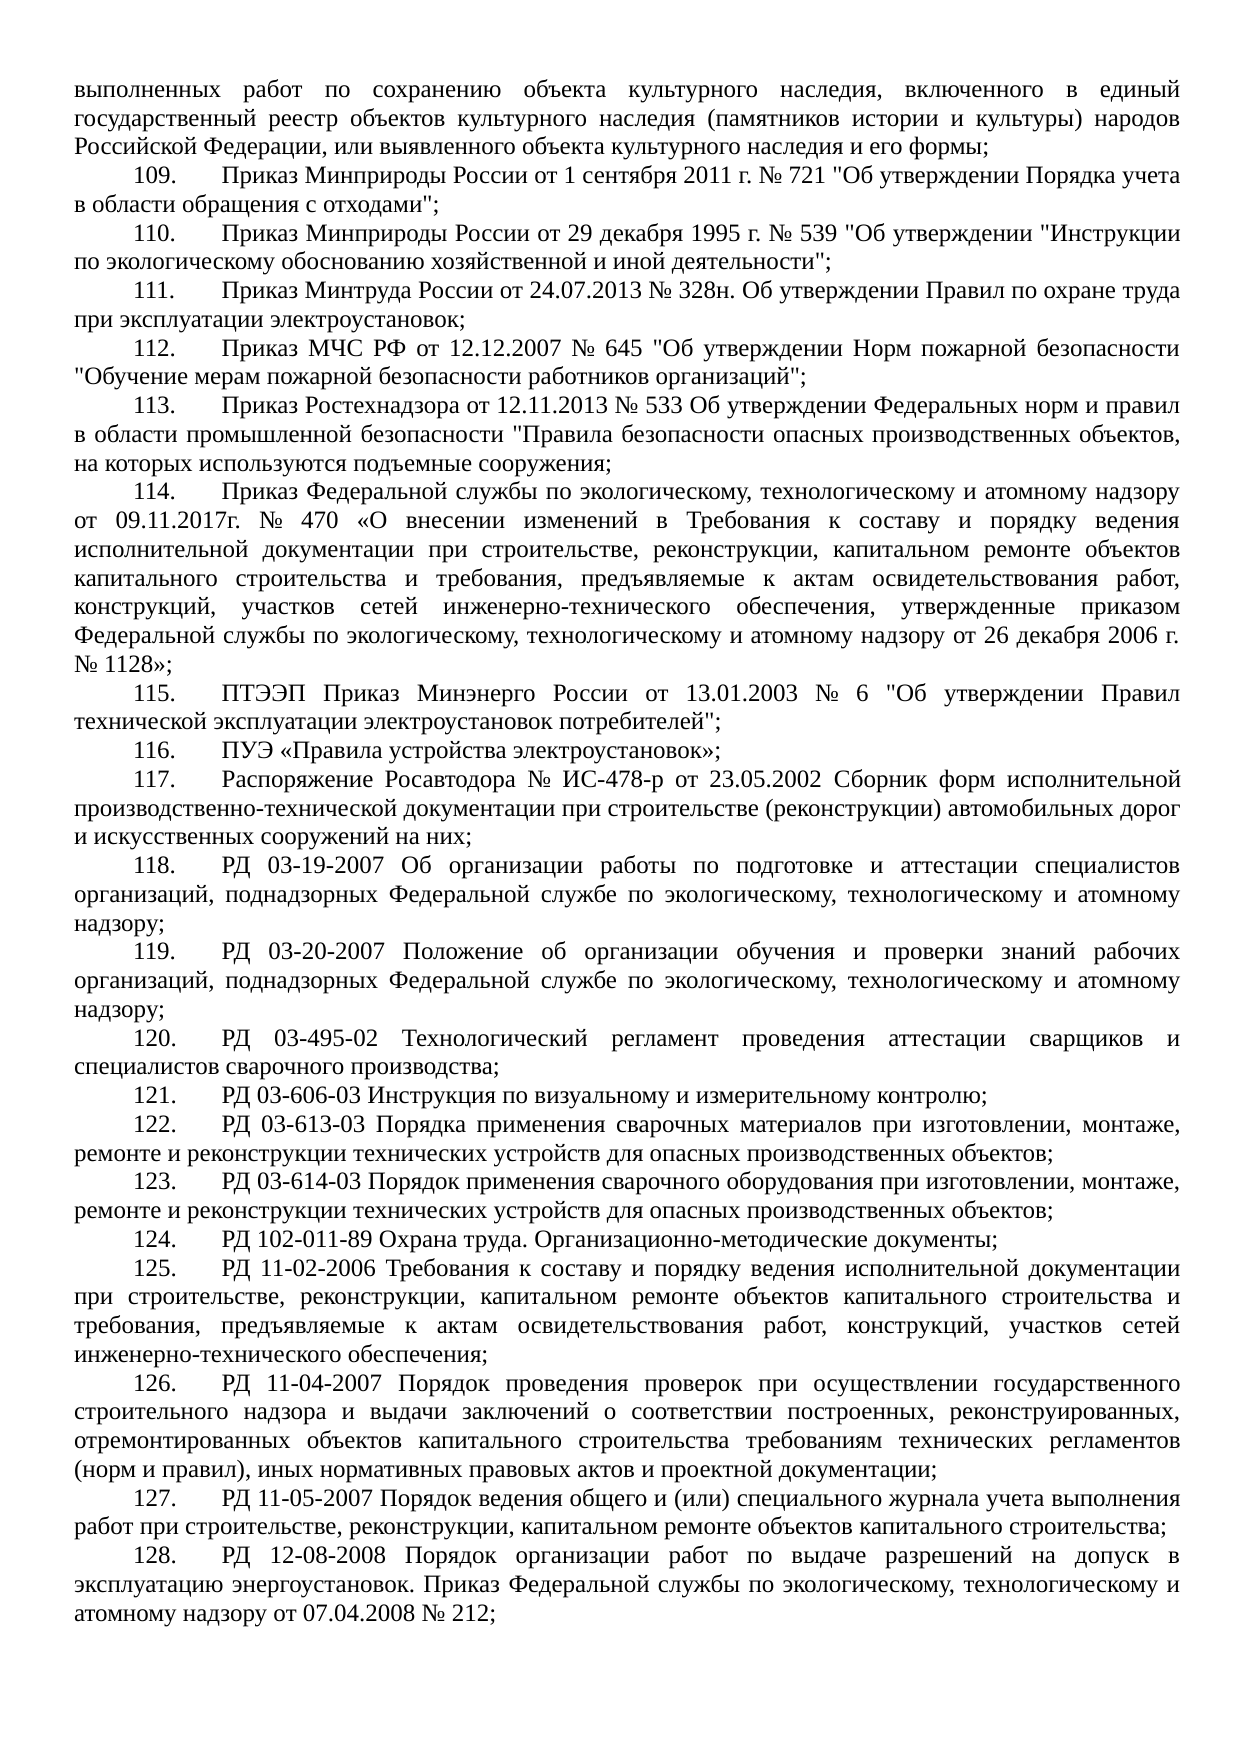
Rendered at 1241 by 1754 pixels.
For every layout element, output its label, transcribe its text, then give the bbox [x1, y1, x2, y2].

list ПУЭ «Правила устройства электроустановок»; [74, 735, 1181, 764]
list РД 03-19-2007 Об организации работы по подготовке и аттестации специалистов организаций, поднадзорных Федеральной службе по экологическому, технологическому и атомному надзору; [74, 850, 1181, 936]
list РД 03-606-03 Инструкция по визуальному и измерительному контролю; [74, 1080, 1181, 1109]
list РД 102-011-89 Охрана труда. Организационно-методические документы; [74, 1224, 1181, 1253]
list Приказ Федеральной службы по экологическому, технологическому и атомному надзору от 09.11.2017г. № 470 «О внесении изменений в Требования к составу и порядку ведения исполнительной документации при строительстве, реконструкции, капитальном ремонте объектов капитального строительства и требования, предъявляемые к актам освидетельствования работ, конструкций, участков сетей инженерно-технического обеспечения, утвержденные приказом Федеральной службы по экологическому, технологическому и атомному надзору от 26 декабря 2006 г. № 1128»; [74, 476, 1181, 678]
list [74, 74, 1181, 160]
list РД 03-20-2007 Положение об организации обучения и проверки знаний рабочих организаций, поднадзорных Федеральной службе по экологическому, технологическому и атомному надзору; [74, 936, 1181, 1023]
list Приказ Минприроды России от 29 декабря 1995 г. № 539 "Об утверждении "Инструкции по экологическому обоснованию хозяйственной и иной деятельности"; [74, 218, 1181, 275]
list РД 11-04-2007 Порядок проведения проверок при осуществлении государственного строительного надзора и выдачи заключений о соответствии построенных, реконструированных, отремонтированных объектов капитального строительства требованиям технических регламентов (норм и правил), иных нормативных правовых актов и проектной документации; [74, 1368, 1181, 1483]
list Приказ Минприроды России от 1 сентября 2011 г. № 721 "Об утверждении Порядка учета в области обращения с отходами"; [74, 160, 1181, 218]
list Приказ Минтруда России от 24.07.2013 № 328н. Об утверждении Правил по охране труда при эксплуатации электроустановок; [74, 275, 1181, 333]
list ПТЭЭП Приказ Минэнерго России от 13.01.2003 № 6 "Об утверждении Правил технической эксплуатации электроустановок потребителей"; [74, 678, 1181, 735]
list РД 12-08-2008 Порядок организации работ по выдаче разрешений на допуск в эксплуатацию энергоустановок. Приказ Федеральной службы по экологическому, технологическому и атомному надзору от 07.04.2008 № 212; [74, 1540, 1181, 1626]
list РД 11-05-2007 Порядок ведения общего и (или) специального журнала учета выполнения работ при строительстве, реконструкции, капитальном ремонте объектов капитального строительства; [74, 1483, 1181, 1540]
list Приказ Ростехнадзора от 12.11.2013 № 533 Об утверждении Федеральных норм и правил в области промышленной безопасности "Правила безопасности опасных производственных объектов, на которых используются подъемные сооружения; [74, 390, 1181, 476]
list Приказ МЧС РФ от 12.12.2007 № 645 "Об утверждении Норм пожарной безопасности "Обучение мерам пожарной безопасности работников организаций"; [74, 333, 1181, 390]
list РД 03-614-03 Порядок применения сварочного оборудования при изготовлении, монтаже, ремонте и реконструкции технических устройств для опасных производственных объектов; [74, 1166, 1181, 1224]
list Распоряжение Росавтодора № ИС-478-р от 23.05.2002 Сборник форм исполнительной производственно-технической документации при строительстве (реконструкции) автомобильных дорог и искусственных сооружений на них; [74, 764, 1181, 850]
list РД 03-613-03 Порядка применения сварочных материалов при изготовлении, монтаже, ремонте и реконструкции технических устройств для опасных производственных объектов; [74, 1109, 1181, 1166]
list РД 03-495-02 Технологический регламент проведения аттестации сварщиков и специалистов сварочного производства; [74, 1023, 1181, 1080]
list РД 11-02-2006 Требования к составу и порядку ведения исполнительной документации при строительстве, реконструкции, капитальном ремонте объектов капитального строительства и требования, предъявляемые к актам освидетельствования работ, конструкций, участков сетей инженерно-технического обеспечения; [74, 1253, 1181, 1368]
